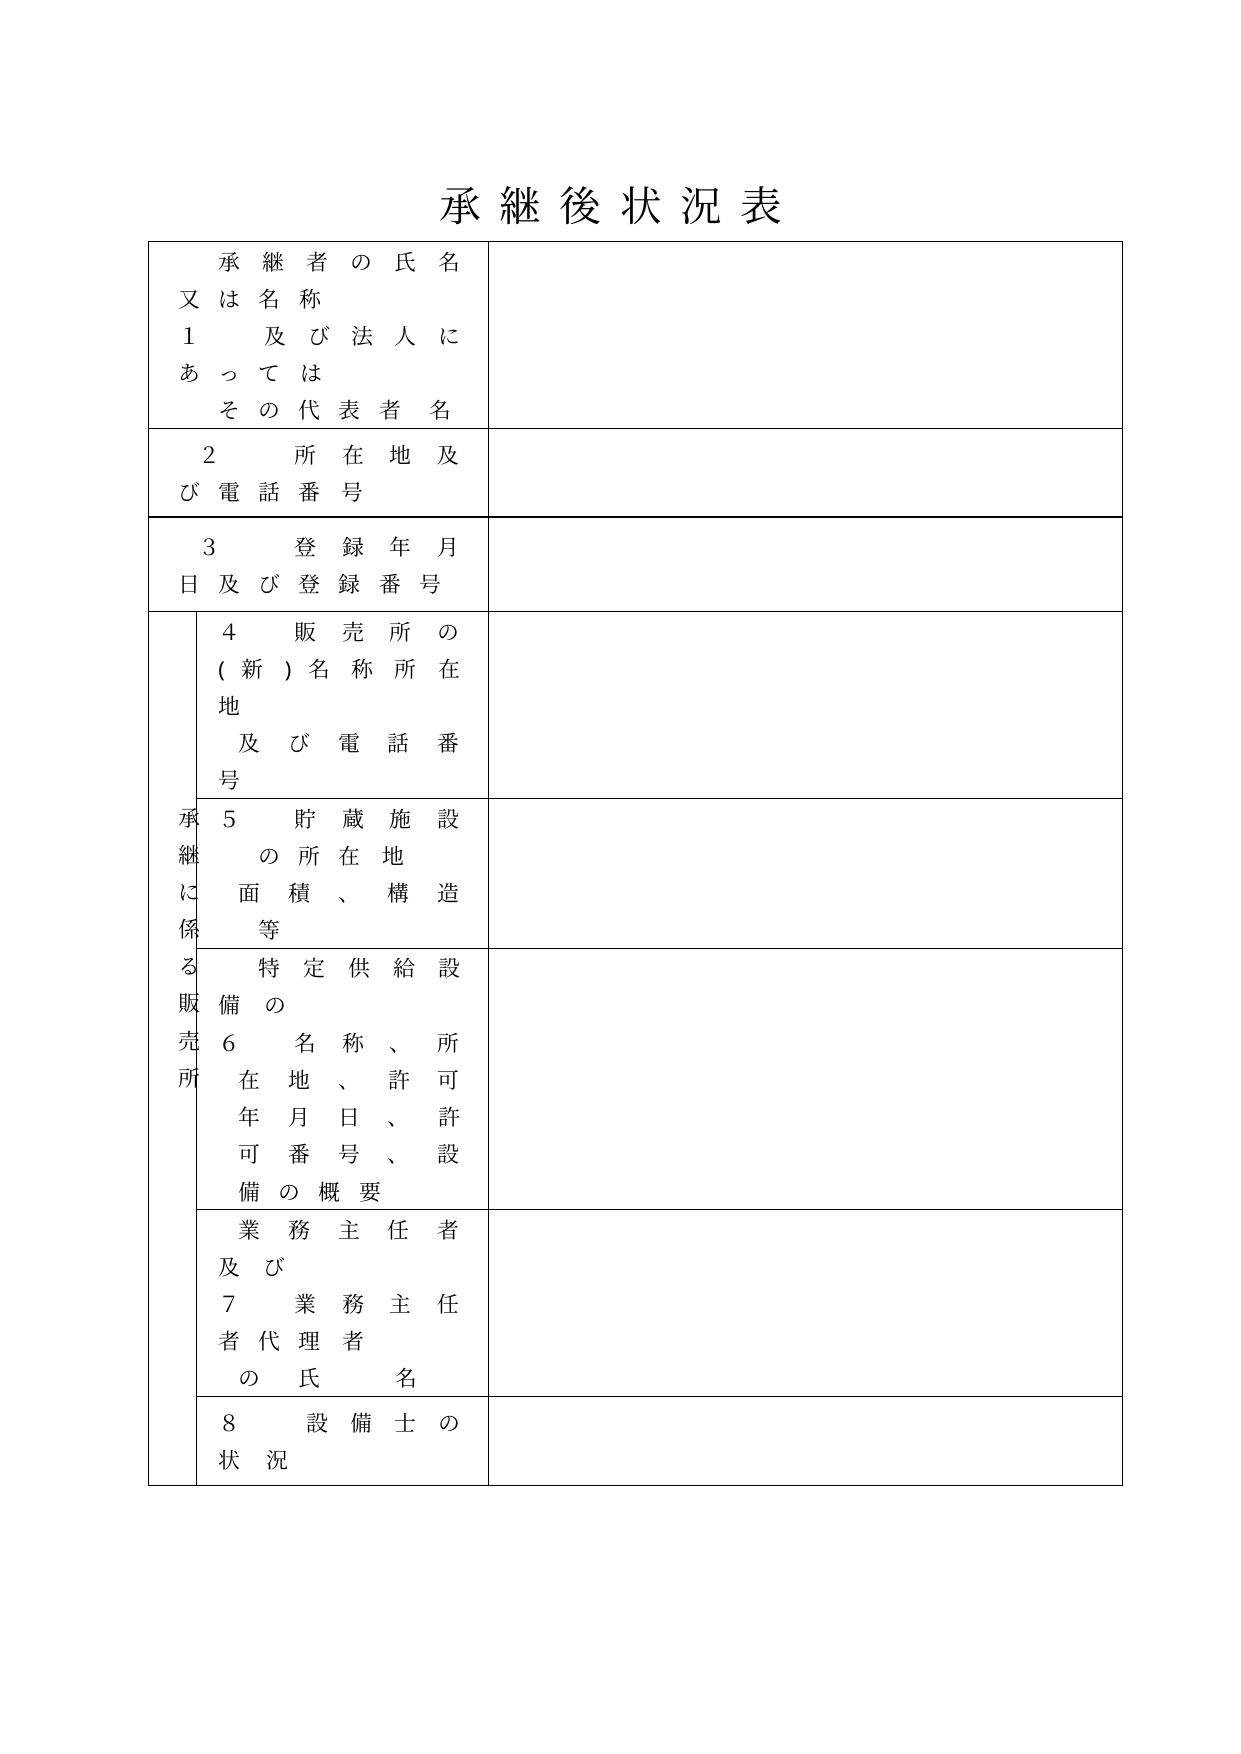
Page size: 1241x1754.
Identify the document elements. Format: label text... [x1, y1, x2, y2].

table_cell [489, 1210, 1122, 1396]
table_cell ３ 登録年月日及び登録番号 [149, 518, 488, 611]
table_cell ５ 貯蔵施設の所在地 面積、構造等 [197, 799, 488, 948]
text 承継後状況表 [138, 167, 1103, 241]
table_cell ８ 設備士の状況 [197, 1397, 488, 1484]
table_header [489, 242, 1122, 428]
table_cell [489, 1397, 1122, 1484]
table_header 承継者の氏名又は名称 １ 及び法人にあっては その代表者名 [149, 242, 488, 428]
table_cell [489, 799, 1122, 948]
table_cell [489, 429, 1122, 516]
table_cell ４ 販売所の(新)名称所在地 及び電話番号 [197, 612, 488, 798]
table_cell ２ 所在地及び電話番号 [149, 429, 488, 516]
table_cell [489, 949, 1122, 1209]
table_cell 業務主任者及び ７ 業務主任者代理者 の氏名 [197, 1210, 488, 1396]
table_cell [489, 518, 1122, 611]
table_cell 特定供給設備の ６ 名称、所在地、許可年月日、許可番号、設備の概要 [197, 949, 488, 1209]
table_cell [489, 612, 1122, 798]
table_cell 承継に係る販売所 [149, 612, 196, 1484]
